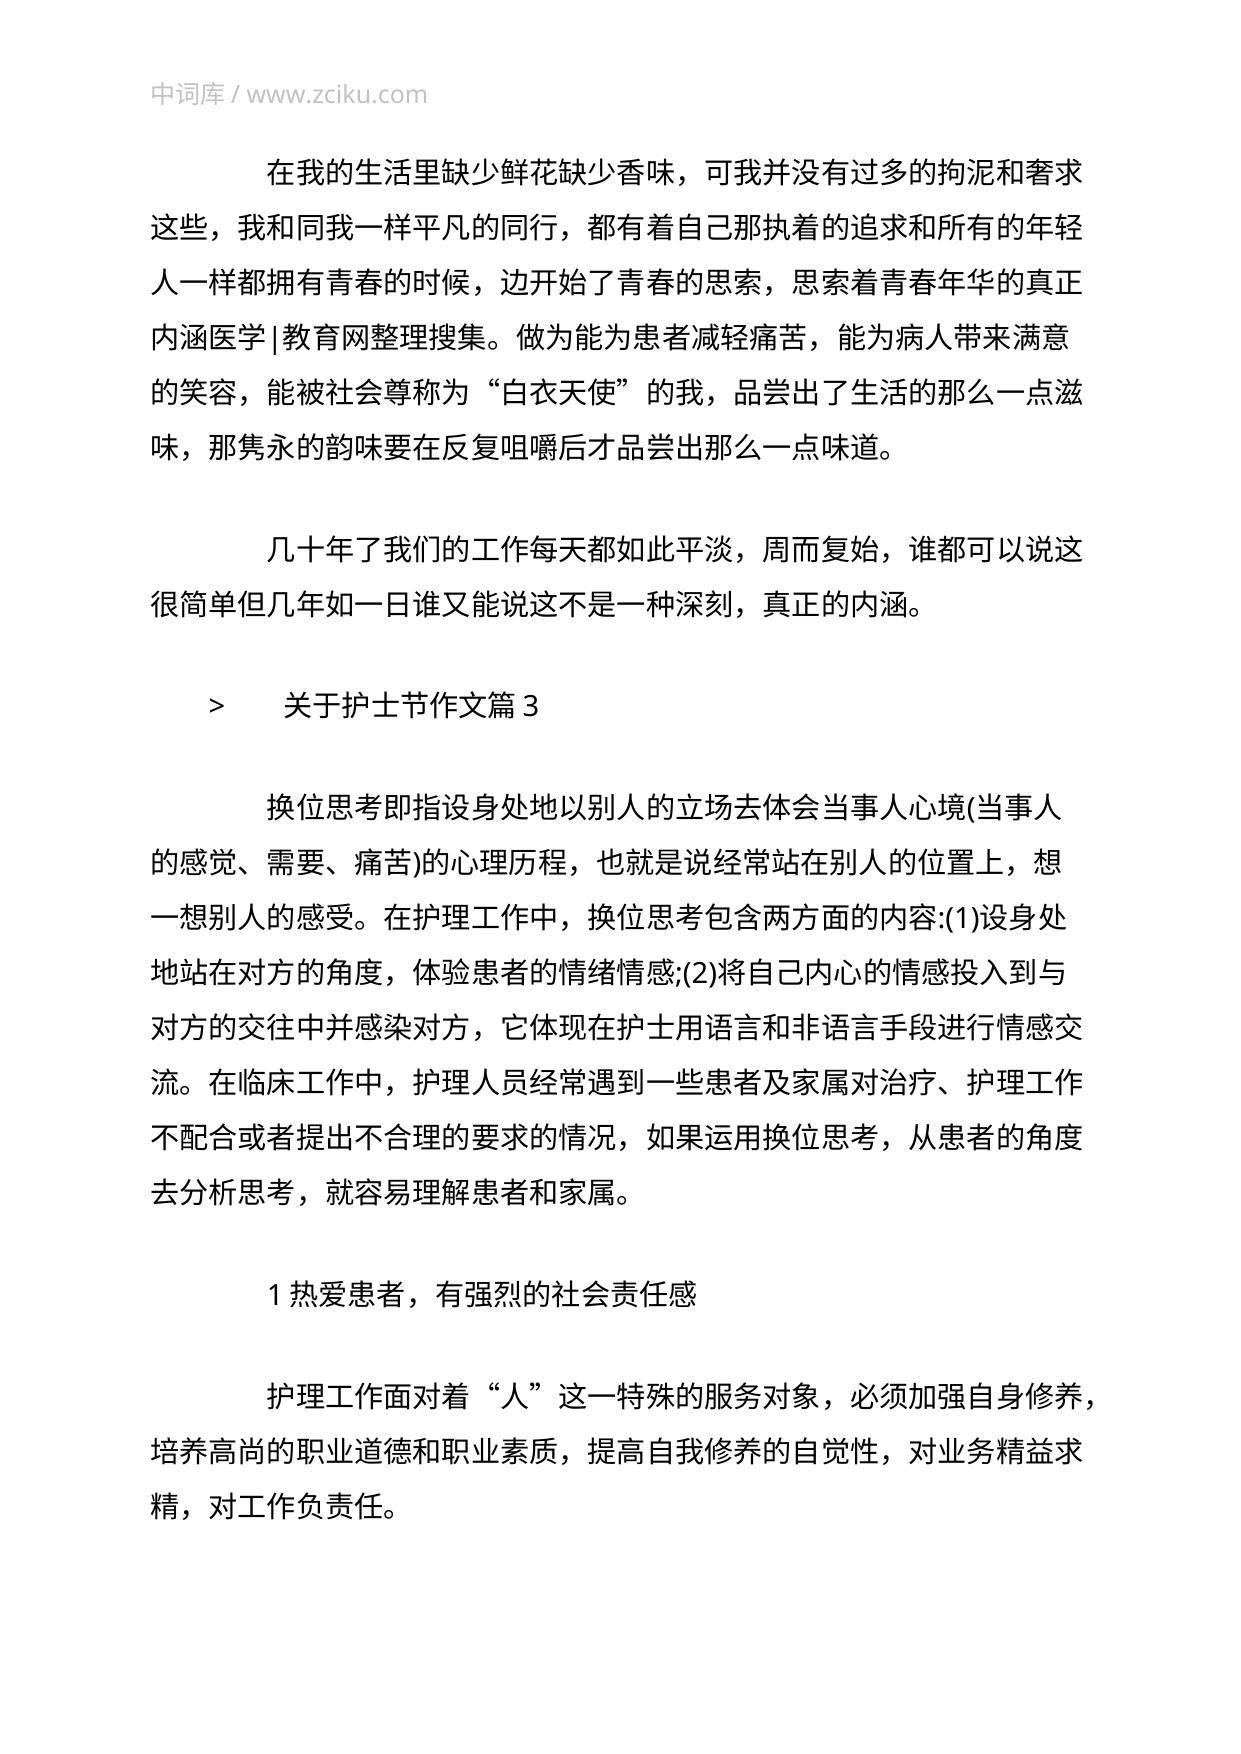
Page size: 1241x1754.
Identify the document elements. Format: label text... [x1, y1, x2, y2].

text 在我的生活里缺少鲜花缺少香味，可我并没有过多的拘泥和奢求这些，我和同我一样平凡的同行，都有着自己那执着的追求和所有的年轻人一样都拥有青春的时候，边开始了青春的思索，思索着青春年华的真正内涵医学|教育网整理搜集。做为能为患者减轻痛苦，能为病人带来满意的笑容，能被社会尊称为“白衣天使”的我，品尝出了生活的那么一点滋味，那隽永的韵味要在反复咀嚼后才品尝出那么一点味道。 [150, 150, 1090, 467]
text 几十年了我们的工作每天都如此平淡，周而复始，谁都可以说这很简单但几年如一日谁又能说这不是一种深刻，真正的内涵。 [150, 526, 1090, 623]
text 1热爱患者，有强烈的社会责任感 [150, 1271, 1090, 1314]
text 护理工作面对着“人”这一特殊的服务对象，必须加强自身修养，培养高尚的职业道德和职业素质，提高自我修养的自觉性，对业务精益求精，对工作负责任。 [150, 1373, 1090, 1526]
text 换位思考即指设身处地以别人的立场去体会当事人心境(当事人的感觉、需要、痛苦)的心理历程，也就是说经常站在别人的位置上，想一想别人的感受。在护理工作中，换位思考包含两方面的内容:(1)设身处地站在对方的角度，体验患者的情绪情感;(2)将自己内心的情感投入到与对方的交往中并感染对方，它体现在护士用语言和非语言手段进行情感交流。在临床工作中，护理人员经常遇到一些患者及家属对治疗、护理工作不配合或者提出不合理的要求的情况，如果运用换位思考，从患者的角度去分析思考，就容易理解患者和家属。 [150, 785, 1090, 1212]
text > 关于护士节作文篇3 [150, 683, 1090, 725]
